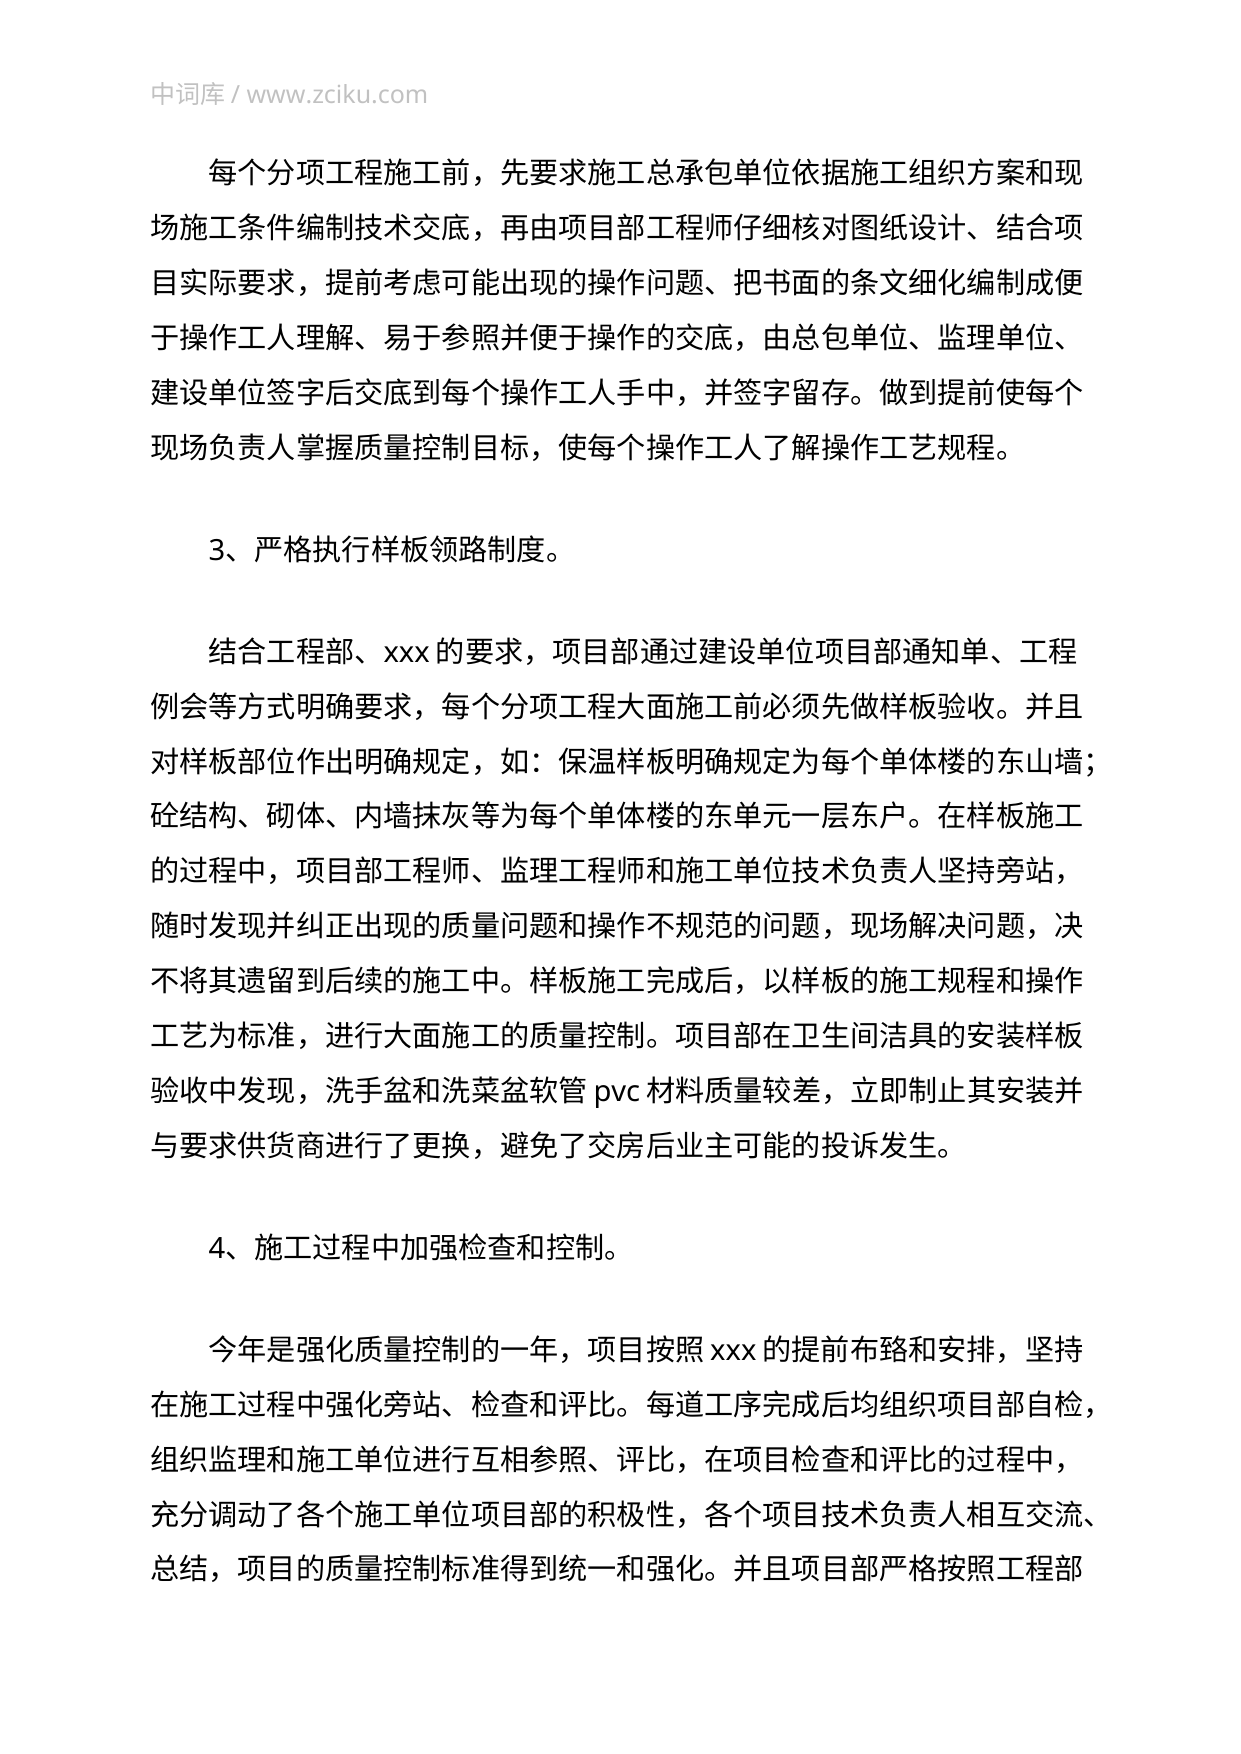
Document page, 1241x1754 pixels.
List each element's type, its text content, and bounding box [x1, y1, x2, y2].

text 每个分项工程施工前，先要求施工总承包单位依据施工组织方案和现场施工条件编制技术交底，再由项目部工程师仔细核对图纸设计、结合项目实际要求，提前考虑可能出现的操作问题、把书面的条文细化编制成便于操作工人理解、易于参照并便于操作的交底，由总包单位、监理单位、建设单位签字后交底到每个操作工人手中，并签字留存。做到提前使每个现场负责人掌握质量控制目标，使每个操作工人了解操作工艺规程。 [150, 150, 1090, 467]
text 3、严格执行样板领路制度。 [150, 526, 1090, 569]
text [150, 1326, 1090, 1588]
text 4、施工过程中加强检查和控制。 [150, 1224, 1090, 1267]
text 结合工程部、xxx的要求，项目部通过建设单位项目部通知单、工程例会等方式明确要求，每个分项工程大面施工前必须先做样板验收。并且对样板部位作出明确规定，如：保温样板明确规定为每个单体楼的东山墙；砼结构、砌体、内墙抹灰等为每个单体楼的东单元一层东户。在样板施工的过程中，项目部工程师、监理工程师和施工单位技术负责人坚持旁站，随时发现并纠正出现的质量问题和操作不规范的问题，现场解决问题，决不将其遗留到后续的施工中。样板施工完成后，以样板的施工规程和操作工艺为标准，进行大面施工的质量控制。项目部在卫生间洁具的安装样板验收中发现，洗手盆和洗菜盆软管pvc材料质量较差，立即制止其安装并与要求供货商进行了更换，避免了交房后业主可能的投诉发生。 [150, 628, 1090, 1165]
